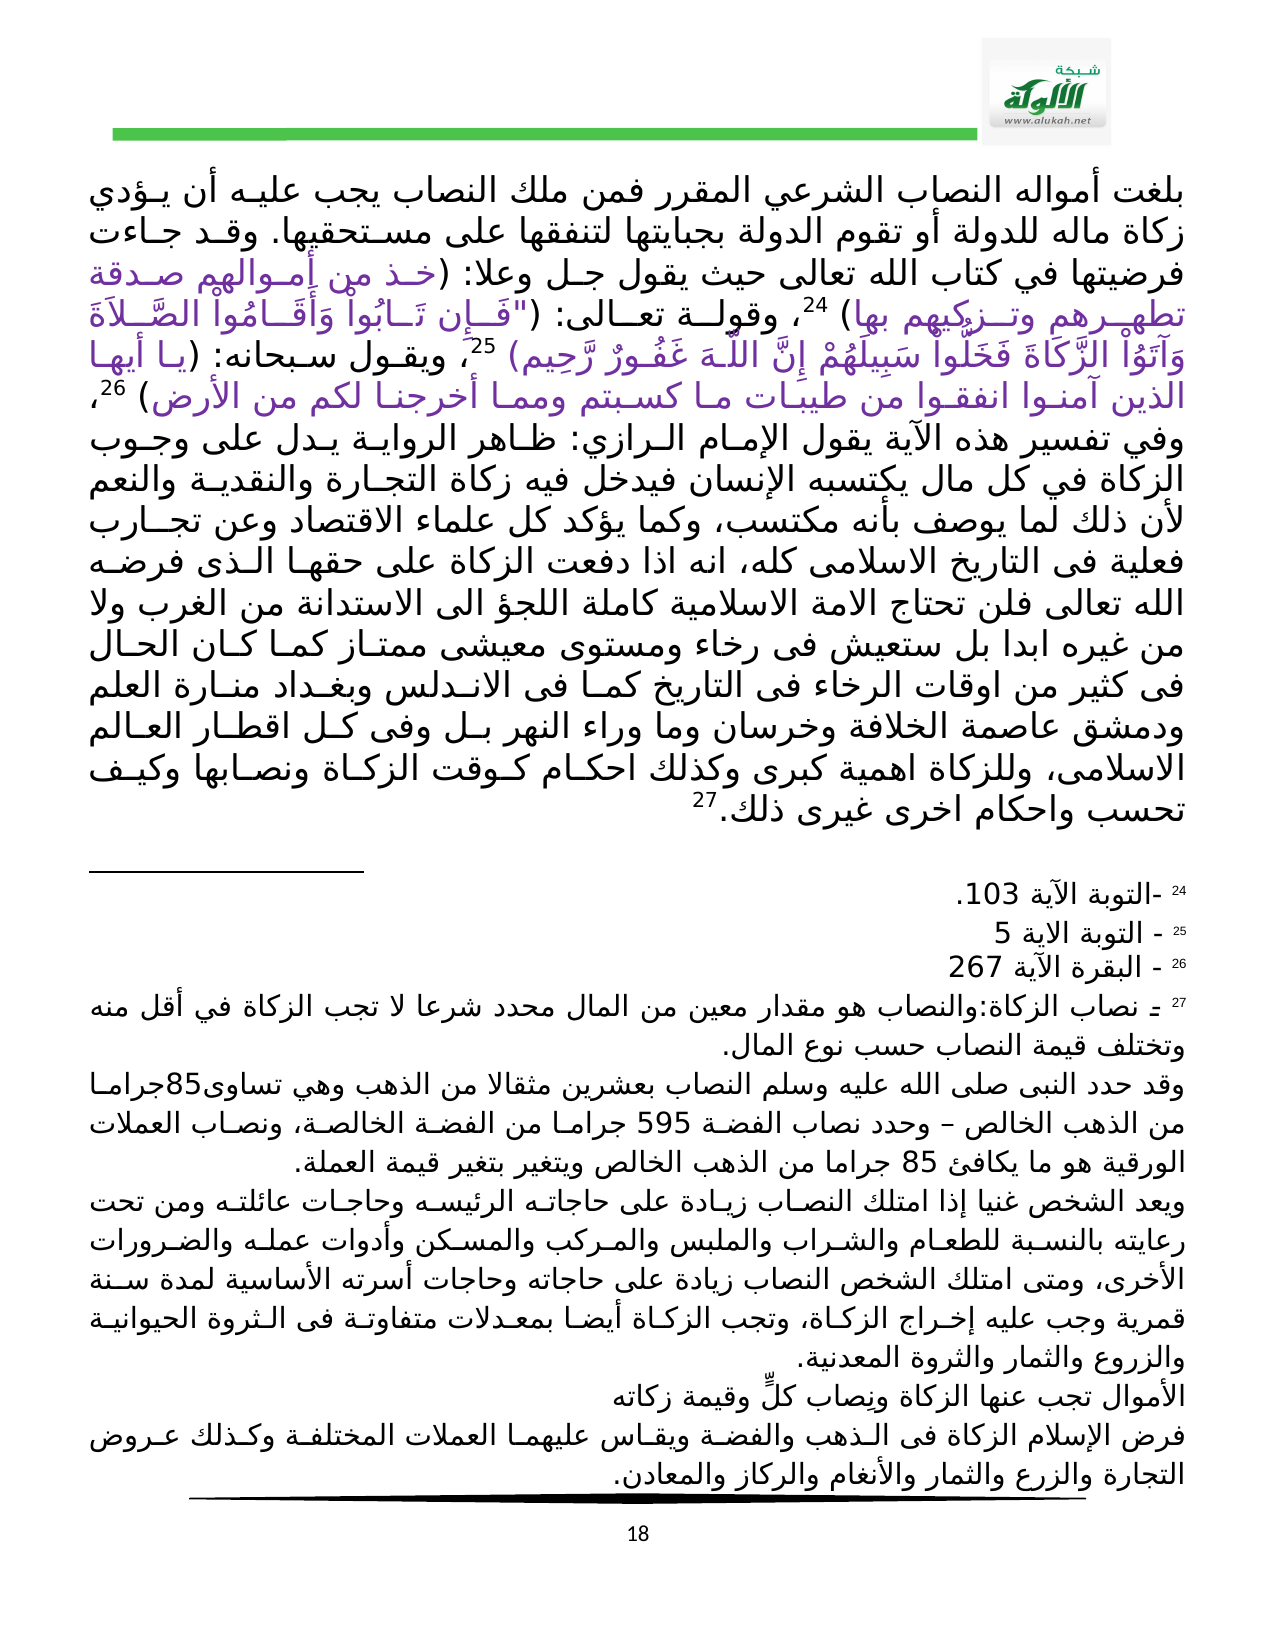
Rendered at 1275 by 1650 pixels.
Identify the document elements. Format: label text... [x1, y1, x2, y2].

text وهي: حق واجب في مال خاص لطائفة مخصوصة في وقت مخصوص . وتؤخذ من المسلم من سائر أمواله نقدية أو زراعية أو عروضًا تجارية إذا بلغت أمواله النصاب الشرعي المقرر فمن ملك النصاب يجب عليه أن يؤدي زكاة ماله للدولة أو تقوم الدولة بجبايتها لتنفقها على مستحقيها. وقد جاءت فرضيتها في كتاب الله تعالى حيث يقول جل وعلا: (خذ من أموالهم صدقة تطهرهم وتزكيهم بها) ، وقولة تعالى: ("فَإِن تَابُواْ وَأَقَامُواْ الصَّلاَةَ وَآتَوُاْ الزَّكَاةَ فَخَلُّواْ سَبِيلَهُمْ إِنَّ اللّهَ غَفُورٌ رَّحِيم) ، ويقول سبحانه: (يا أيها الذين آمنوا انفقوا من طيبات ما كسبتم ومما أخرجنا لكم من الأرض) ، وفي تفسير هذه الآية يقول الإمام الرازي: ظاهر الرواية يدل على وجوب الزكاة في كل مال يكتسبه الإنسان فيدخل فيه زكاة التجارة والنقدية والنعم لأن ذلك لما يوصف بأنه مكتسب، وكما يؤكد كل علماء الاقتصاد وعن تجارب فعلية فى التاريخ الاسلامى كله، انه اذا دفعت الزكاة على حقها الذى فرضه الله تعالى فلن تحتاج الامة الاسلامية كاملة اللجؤ الى الاستدانة من الغرب ولا من غيره ابدا بل ستعيش فى رخاء ومستوى معيشى ممتاز كما كان الحال فى كثير من اوقات الرخاء فى التاريخ كما فى الاندلس وبغداد منارة العلم ودمشق عاصمة الخلافة وخرسان وما وراء النهر بل وفى كل اقطار العالم الاسلامى، وللزكاة اهمية كبرى وكذلك احكام كوقت الزكاة ونصابها وكيف تحسب واحكام اخرى غيرى ذلك. [89, 169, 1186, 829]
